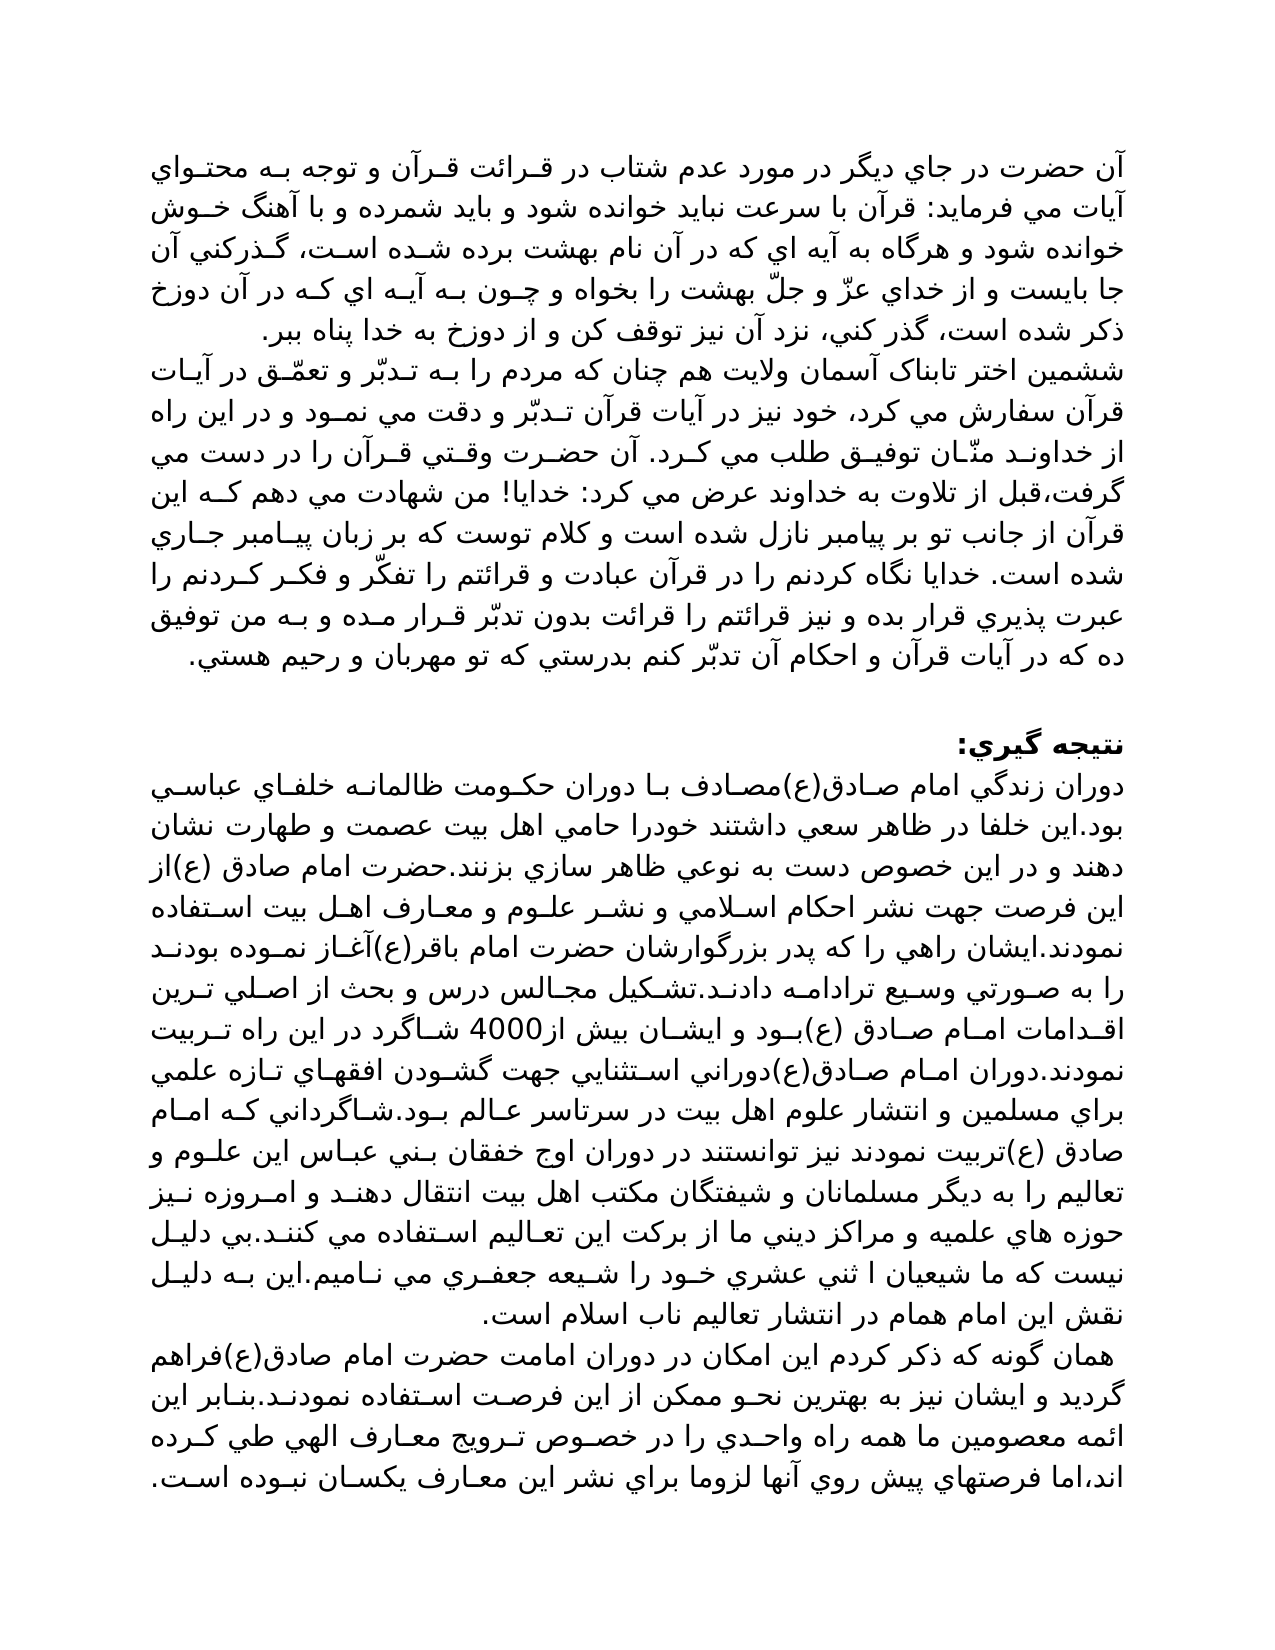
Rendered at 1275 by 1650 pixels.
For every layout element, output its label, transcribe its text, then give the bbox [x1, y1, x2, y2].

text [150, 1338, 1125, 1494]
text دوران زندگي امام صادق(ع)مصادف با دوران حكومت ظالمانه خلفاي عباسي بود.اين خلفا در ظاهر سعي داشتند خودرا حامي اهل بيت عصمت و طهارت نشان دهند و در اين خصوص دست به نوعي ظاهر سازي بزنند.حضرت امام صادق (ع)از اين فرصت جهت نشر احكام اسلامي و نشر علوم و معارف اهل بيت استفاده نمودند.ايشان راهي را كه پدر بزرگوارشان حضرت امام باقر(ع)آغاز نموده بودند را به صورتي وسيع ترادامه دادند.تشكيل مجالس درس و بحث از اصلي ترين اقدامات امام صادق (ع)بود و ايشان بيش از4000 شاگرد در اين راه تربيت نمودند.دوران امام صادق(ع)دوراني استثنايي جهت گشودن افقهاي تازه علمي براي مسلمين و انتشار علوم اهل بيت در سرتاسر عالم بود.شاگرداني كه امام صادق (ع)تربيت نمودند نيز توانستند در دوران اوج خفقان بني عباس اين علوم و تعاليم را به ديگر مسلمانان و شيفتگان مكتب اهل بيت انتقال دهند و امروزه نيز حوزه هاي علميه و مراكز ديني ما از بركت اين تعاليم استفاده مي كنند.بي دليل نيست كه ما شيعيان ا ثني عشري خود را شيعه جعفري مي ناميم.اين به دليل نقش اين امام همام در انتشار تعاليم ناب اسلام است. [150, 768, 1125, 1331]
text آن حضرت در جاي ديگر در مورد عدم شتاب در قرائت قرآن و توجه به محتواي آيات مي فرمايد: قرآن با سرعت نبايد خوانده شود و بايد شمرده و با آهنگ خوش خوانده شود و هرگاه به آيه اي که در آن نام بهشت برده شده است، گذرکني آن جا بايست و از خداي عزّ و جلّ بهشت را بخواه و چون به آيه اي که در آن دوزخ ذکر شده است، گذر کني، نزد آن نيز توقف کن و از دوزخ به خدا پناه ببر. [150, 150, 1125, 347]
text نتيجه گيري: [150, 727, 1125, 761]
text ششمين اختر تابناک آسمان ولايت هم چنان که مردم را به تدبّر و تعمّق در آيات قرآن سفارش مي کرد، خود نيز در آيات قرآن تدبّر و دقت مي نمود و در اين راه از خداوند منّان توفيق طلب مي کرد. آن حضرت وقتي قرآن را در دست مي گرفت،قبل از تلاوت به خداوند عرض مي کرد: خدايا! من شهادت مي دهم که اين قرآن از جانب تو بر پيامبر نازل شده است و کلام توست که بر زبان پيامبر جاري شده است. خدايا نگاه کردنم را در قرآن عبادت و قرائتم را تفکّر و فکر کردنم را عبرت پذيري قرار بده و نيز قرائتم را قرائت بدون تدبّر قرار مده و به من توفيق ده که در آيات قرآن و احکام آن تدبّر کنم بدرستي که تو مهربان و رحيم هستي. [150, 354, 1125, 673]
